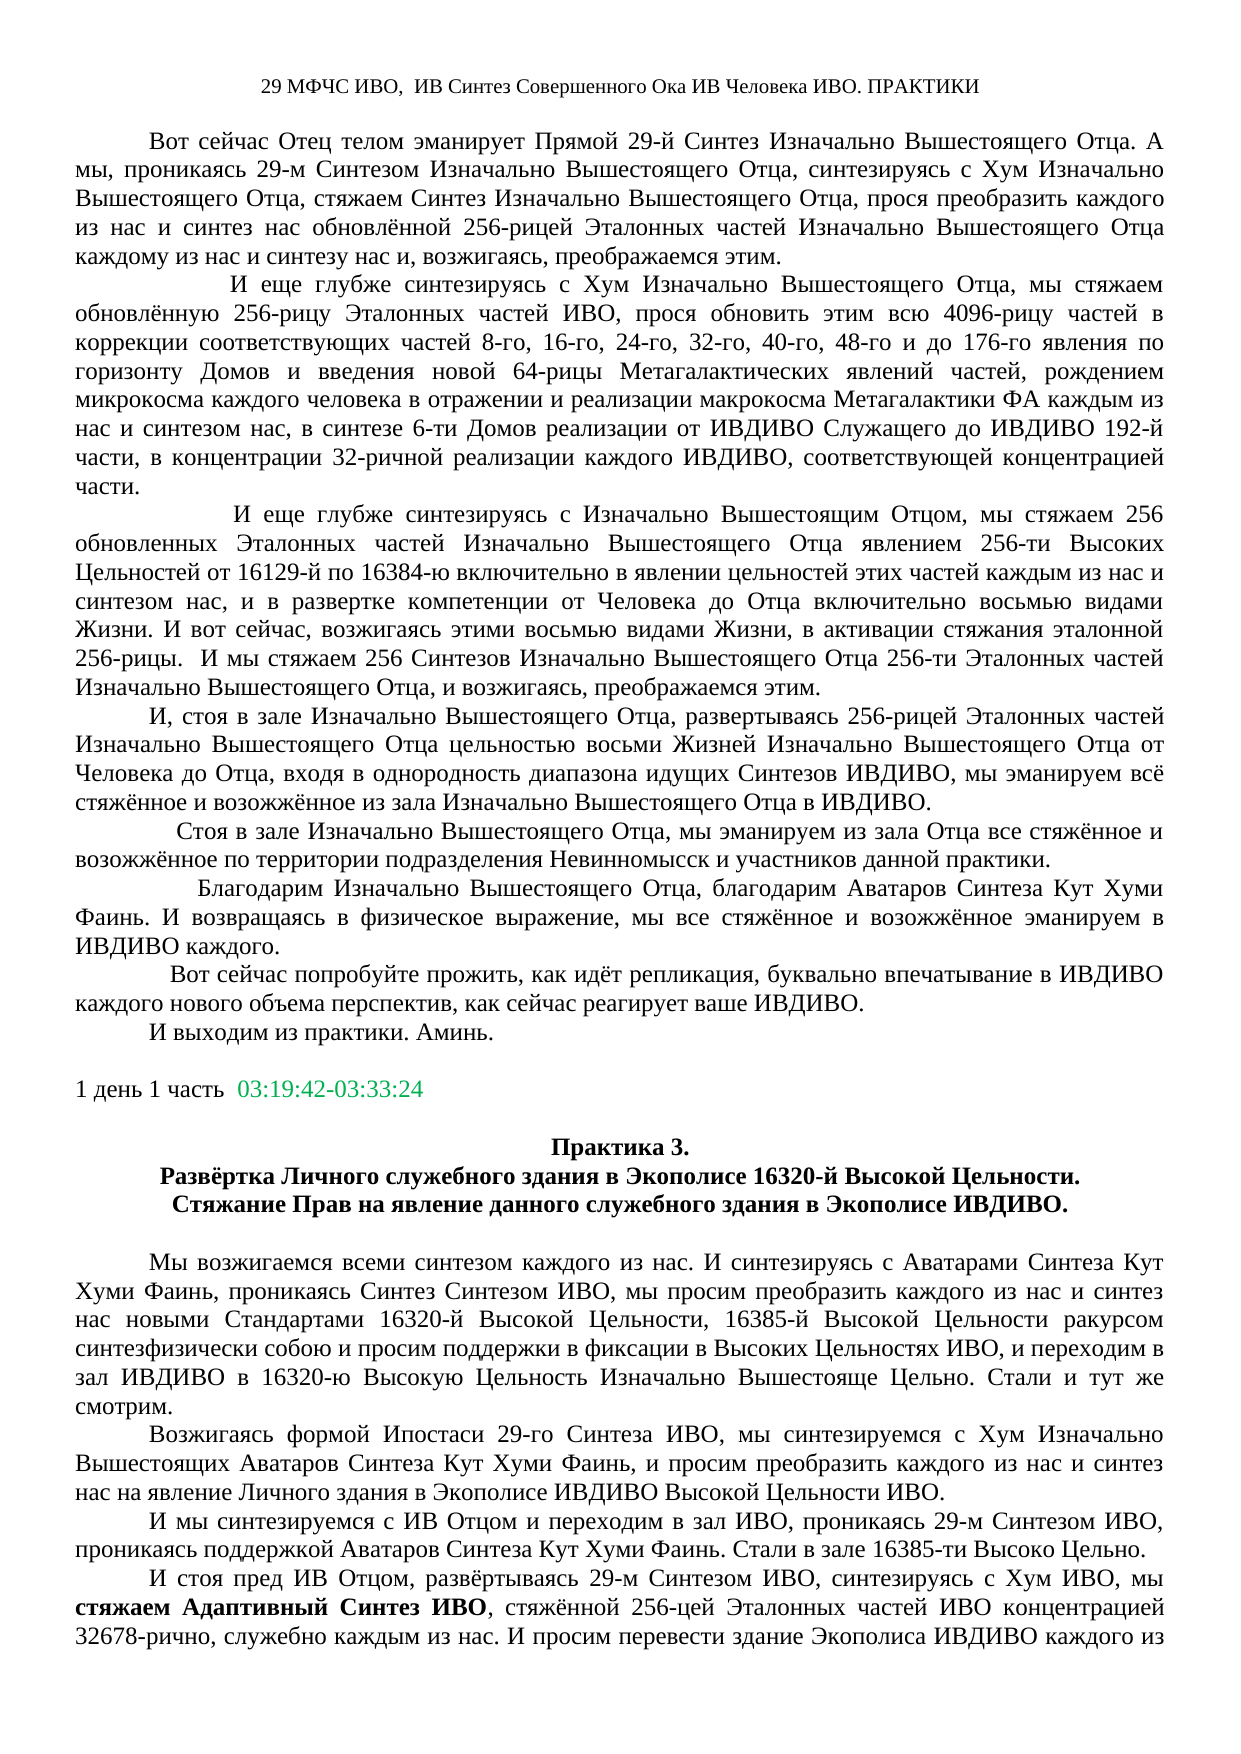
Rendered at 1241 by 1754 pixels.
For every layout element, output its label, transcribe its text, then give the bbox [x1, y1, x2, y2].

text И мы синтезируемся с ИВ Отцом и переходим в зал ИВО, проникаясь 29-м Синтезом ИВО, проникаясь поддержкой Аватаров Синтеза Кут Хуми Фаинь. Стали в зале 16385-ти Высоко Цельно. [75, 1506, 1165, 1563]
text Стяжание Прав на явление данного служебного здания в Экополисе ИВДИВО. [75, 1189, 1165, 1218]
text Вот сейчас Отец телом эманирует Прямой 29-й Синтез Изначально Вышестоящего Отца. А мы, проникаясь 29-м Синтезом Изначально Вышестоящего Отца, синтезируясь с Хум Изначально Вышестоящего Отца, стяжаем Синтез Изначально Вышестоящего Отца, прося преобразить каждого из нас и синтез нас обновлённой 256-рицей Эталонных частей Изначально Вышестоящего Отца каждому из нас и синтезу нас и, возжигаясь, преображаемся этим. [75, 126, 1165, 269]
text Вот сейчас попробуйте прожить, как идёт репликация, буквально впечатывание в ИВДИВО каждого нового объема перспектив, как сейчас реагирует ваше ИВДИВО. [75, 959, 1165, 1017]
text Развёртка Личного служебного здания в Экополисе 16320-й Высокой Цельности. [75, 1161, 1165, 1189]
text И выходим из практики. Аминь. [75, 1017, 1165, 1046]
text Благодарим Изначально Вышестоящего Отца, благодарим Аватаров Синтеза Кут Хуми Фаинь. И возвращаясь в физическое выражение, мы все стяжённое и возожжённое эманируем в ИВДИВО каждого. [75, 873, 1165, 959]
text Практика 3. [75, 1132, 1165, 1161]
text Мы возжигаемся всеми синтезом каждого из нас. И синтезируясь с Аватарами Синтеза Кут Хуми Фаинь, проникаясь Синтез Синтезом ИВО, мы просим преобразить каждого из нас и синтез нас новыми Стандартами 16320-й Высокой Цельности, 16385-й Высокой Цельности ракурсом синтезфизически собою и просим поддержки в фиксации в Высоких Цельностях ИВО, и переходим в зал ИВДИВО в 16320-ю Высокую Цельность Изначально Вышестояще Цельно. Стали и тут же смотрим. [75, 1247, 1165, 1419]
text И еще глубже синтезируясь с Хум Изначально Вышестоящего Отца, мы стяжаем обновлённую 256-рицу Эталонных частей ИВО, прося обновить этим всю 4096-рицу частей в коррекции соответствующих частей 8-го, 16-го, 24-го, 32-го, 40-го, 48-го и до 176-го явления по горизонту Домов и введения новой 64-рицы Метагалактических явлений частей, рождением микрокосма каждого человека в отражении и реализации макрокосма Метагалактики ФА каждым из нас и синтезом нас, в синтезе 6-ти Домов реализации от ИВДИВО Служащего до ИВДИВО 192-й части, в концентрации 32-ричной реализации каждого ИВДИВО, соответствующей концентрацией части. [75, 269, 1165, 499]
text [75, 1563, 1165, 1649]
text И, стоя в зале Изначально Вышестоящего Отца, развертываясь 256-рицей Эталонных частей Изначально Вышестоящего Отца цельностью восьми Жизней Изначально Вышестоящего Отца от Человека до Отца, входя в однородность диапазона идущих Синтезов ИВДИВО, мы эманируем всё стяжённое и возожжённое из зала Изначально Вышестоящего Отца в ИВДИВО. [75, 701, 1165, 816]
text Стоя в зале Изначально Вышестоящего Отца, мы эманируем из зала Отца все стяжённое и возожжённое по территории подразделения Невинномысск и участников данной практики. [75, 816, 1165, 873]
text И еще глубже синтезируясь с Изначально Вышестоящим Отцом, мы стяжаем 256 обновленных Эталонных частей Изначально Вышестоящего Отца явлением 256-ти Высоких Цельностей от 16129-й по 16384-ю включительно в явлении цельностей этих частей каждым из нас и синтезом нас, и в развертке компетенции от Человека до Отца включительно восьмью видами Жизни. И вот сейчас, возжигаясь этими восьмью видами Жизни, в активации стяжания эталонной 256-рицы. И мы стяжаем 256 Синтезов Изначально Вышестоящего Отца 256-ти Эталонных частей Изначально Вышестоящего Отца, и возжигаясь, преображаемся этим. [75, 499, 1165, 701]
text 1 день 1 часть 03:19:42-03:33:24 [75, 1074, 1165, 1103]
text Возжигаясь формой Ипостаси 29-го Синтеза ИВО, мы синтезируемся с Хум Изначально Вышестоящих Аватаров Синтеза Кут Хуми Фаинь, и просим преобразить каждого из нас и синтез нас на явление Личного здания в Экополисе ИВДИВО Высокой Цельности ИВО. [75, 1419, 1165, 1506]
